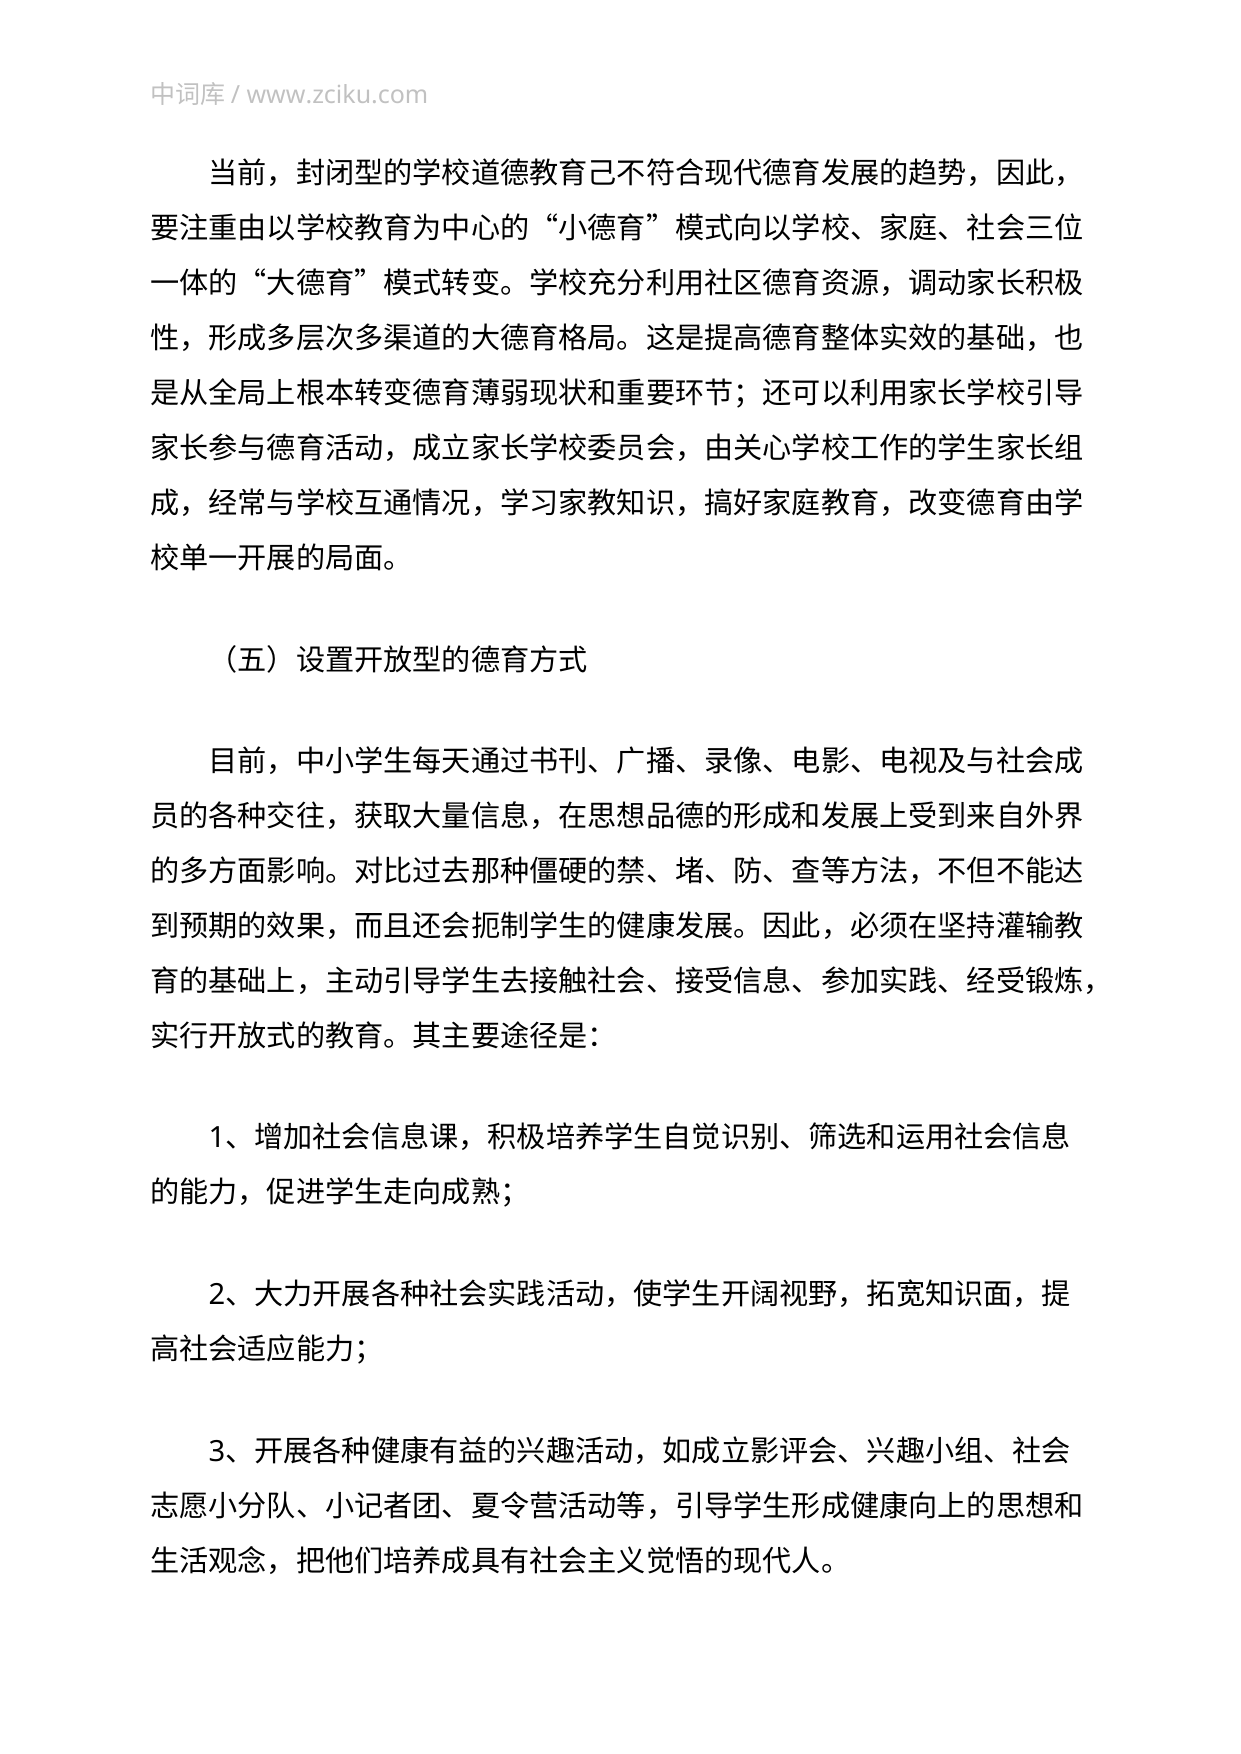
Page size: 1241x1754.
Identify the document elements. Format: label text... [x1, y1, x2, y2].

text 3、开展各种健康有益的兴趣活动，如成立影评会、兴趣小组、社会志愿小分队、小记者团、夏令营活动等，引导学生形成健康向上的思想和生活观念，把他们培养成具有社会主义觉悟的现代人。 [150, 1428, 1090, 1580]
text 目前，中小学生每天通过书刊、广播、录像、电影、电视及与社会成员的各种交往，获取大量信息，在思想品德的形成和发展上受到来自外界的多方面影响。对比过去那种僵硬的禁、堵、防、查等方法，不但不能达到预期的效果，而且还会扼制学生的健康发展。因此，必须在坚持灌输教育的基础上，主动引导学生去接触社会、接受信息、参加实践、经受锻炼，实行开放式的教育。其主要途径是： [150, 738, 1090, 1054]
text （五）设置开放型的德育方式 [150, 636, 1090, 678]
text 1、增加社会信息课，积极培养学生自觉识别、筛选和运用社会信息的能力，促进学生走向成熟； [150, 1114, 1090, 1211]
text 当前，封闭型的学校道德教育己不符合现代德育发展的趋势，因此，要注重由以学校教育为中心的“小德育”模式向以学校、家庭、社会三位一体的“大德育”模式转变。学校充分利用社区德育资源，调动家长积极性，形成多层次多渠道的大德育格局。这是提高德育整体实效的基础，也是从全局上根本转变德育薄弱现状和重要环节；还可以利用家长学校引导家长参与德育活动，成立家长学校委员会，由关心学校工作的学生家长组成，经常与学校互通情况，学习家教知识，搞好家庭教育，改变德育由学校单一开展的局面。 [150, 150, 1090, 577]
text 2、大力开展各种社会实践活动，使学生开阔视野，拓宽知识面，提高社会适应能力； [150, 1271, 1090, 1368]
